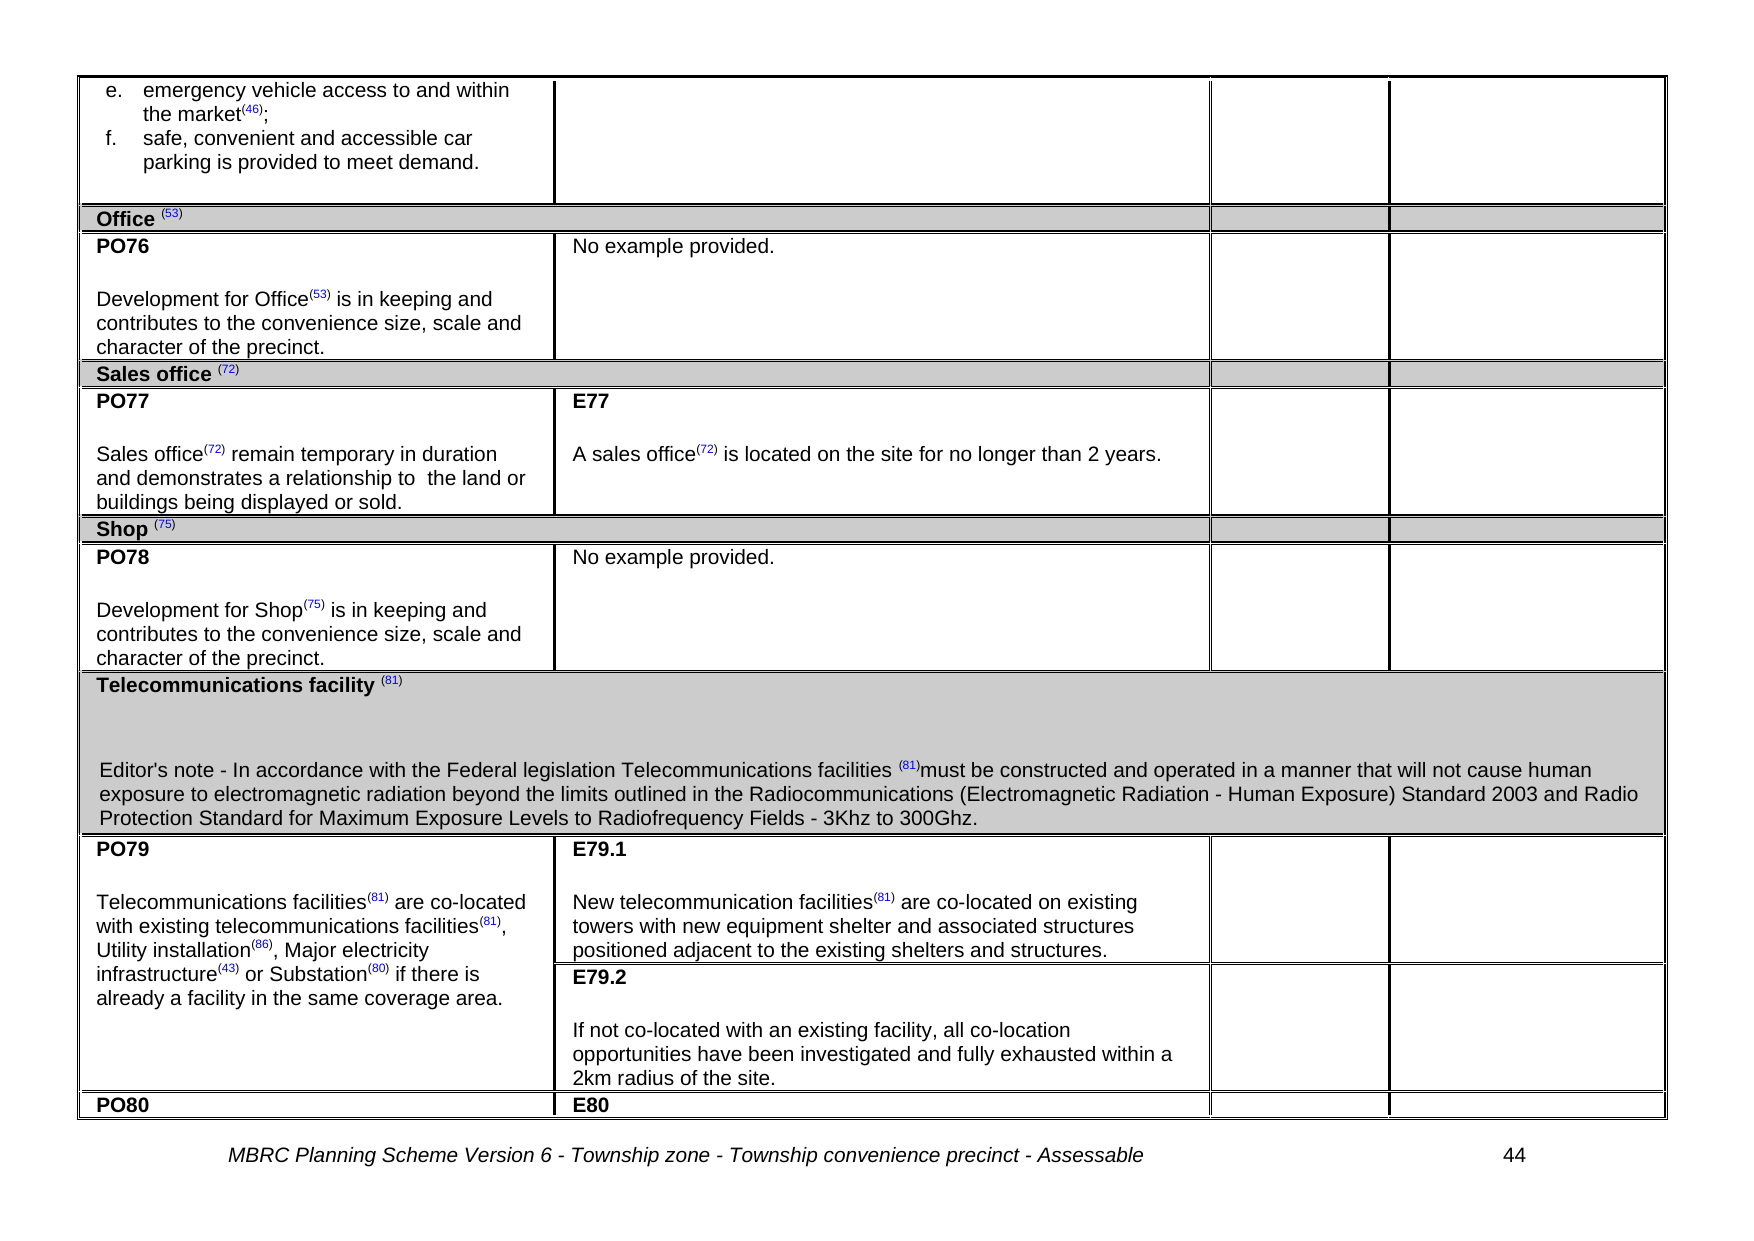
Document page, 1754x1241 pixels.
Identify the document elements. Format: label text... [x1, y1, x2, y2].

table_cell [1212, 389, 1388, 514]
table_cell PO77 Sales office(72) remain temporary in duration and demonstrates a relationship to the land or buildings being displayed or sold. [78, 386, 554, 514]
table_cell Telecommunications facility (81) [80, 670, 1665, 726]
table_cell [554, 78, 1211, 203]
table_cell [1389, 359, 1666, 386]
table_cell [1391, 833, 1665, 961]
table_cell Sales office (72) [78, 359, 1211, 386]
table_cell [1391, 203, 1665, 230]
table_cell E77 A sales office(72) is located on the site for no longer than 2 years. [556, 389, 1209, 514]
table_cell [1389, 386, 1666, 514]
table_cell PO79 Telecommunications facilities(81) are co-located with existing telecommunications facilities(81), Utility installation(86), Major electricity infrastructure(43) or Substation(80) if there is already a facility in the same coverage area. [80, 833, 553, 1090]
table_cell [554, 1093, 1211, 1117]
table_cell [78, 1090, 554, 1117]
table_cell Office (53) [80, 203, 1209, 230]
table_cell [1212, 837, 1388, 961]
table_cell [1211, 1093, 1389, 1117]
table_cell Shop (75) [80, 514, 1209, 541]
table_cell No example provided. [556, 545, 1209, 669]
table_cell E79.2 If not co-located with an existing facility, all co-location opportunities have been investigated and fully exhausted within a 2km radius of the site. [556, 965, 1209, 1090]
table_cell [1211, 77, 1389, 203]
table_cell PO76 Development for Office(53) is in keeping and contributes to the convenience size, scale and character of the precinct. [80, 230, 553, 359]
table_cell [1212, 545, 1388, 669]
table_cell [1391, 230, 1665, 359]
table_cell [1212, 965, 1388, 1090]
table_cell [1212, 207, 1388, 230]
table_cell No example provided. [556, 234, 1209, 359]
table_cell E79.1 New telecommunication facilities(81) are co-located on existing towers with new equipment shelter and associated structures positioned adjacent to the existing shelters and structures. [556, 837, 1209, 961]
table_cell [1212, 518, 1388, 541]
table_cell [1391, 514, 1665, 541]
table_cell [1212, 234, 1388, 359]
table_cell [1389, 1090, 1666, 1117]
table_cell [1391, 961, 1665, 1090]
table_cell [1389, 78, 1664, 203]
table_cell [1212, 362, 1388, 386]
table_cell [80, 78, 554, 203]
table_cell [1391, 541, 1665, 669]
table_cell PO78 Development for Shop(75) is in keeping and contributes to the convenience size, scale and character of the precinct. [80, 541, 553, 669]
